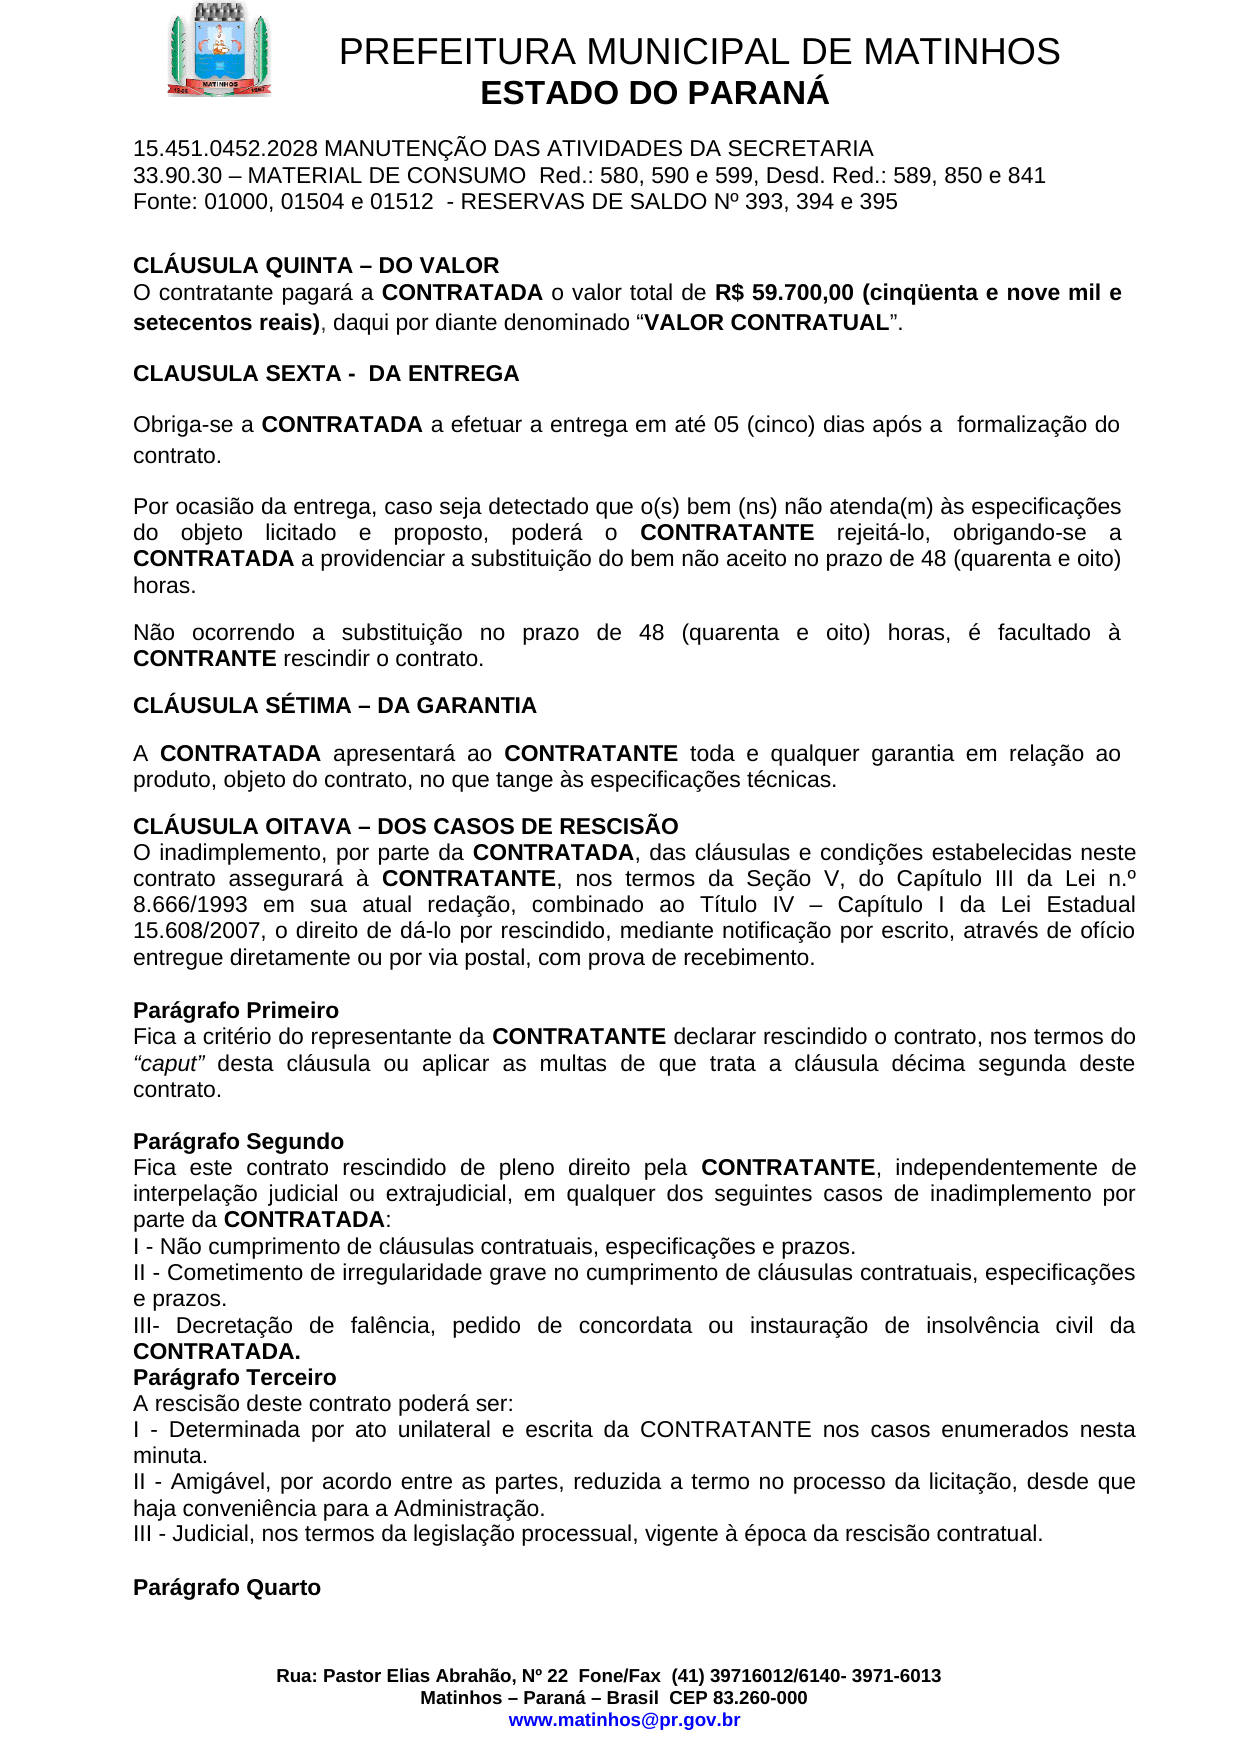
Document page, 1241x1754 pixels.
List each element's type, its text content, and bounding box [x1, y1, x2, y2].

text Parágrafo Terceiro [133, 1364, 1137, 1390]
text III - Judicial, nos termos da legislação processual, vigente à época da rescisão contratual. [133, 1521, 1137, 1547]
text II - Amigável, por acordo entre as partes, reduzida a termo no processo da licitação, desde que haja conveniência para a Administração. [133, 1469, 1137, 1521]
text CLÁUSULA OITAVA – DOS CASOS DE RESCISÃO [133, 813, 1137, 839]
text CLÁUSULA SÉTIMA – DA GARANTIA [133, 692, 1122, 719]
picture [167, 0, 272, 97]
text O inadimplemento, por parte da CONTRATADA, das cláusulas e condições estabelecidas neste contrato assegurará à CONTRATANTE, nos termos da Seção V, do Capítulo III da Lei n.º 8.666/1993 em sua atual redação, combinado ao Título IV – Capítulo I da Lei Estadual 15.608/2007, o direito de dá-lo por rescindido, mediante notificação por escrito, através de ofício entregue diretamente ou por via postal, com prova de recebimento. [133, 839, 1137, 970]
text O contratante pagará a CONTRATADA o valor total de R$ 59.700,00 (cinqüenta e nove mil e setecentos reais), daqui por diante denominado “VALOR CONTRATUAL”. [133, 279, 1122, 336]
text Parágrafo Segundo [133, 1128, 1137, 1154]
text CLAUSULA SEXTA - DA ENTREGA [133, 360, 1122, 387]
text A CONTRATADA apresentará ao CONTRATANTE toda e qualquer garantia em relação ao produto, objeto do contrato, no que tange às especificações técnicas. [133, 740, 1122, 792]
text Não ocorrendo a substituição no prazo de 48 (quarenta e oito) horas, é facultado à CONTRANTE rescindir o contrato. [133, 619, 1122, 672]
text Parágrafo Primeiro [133, 998, 1137, 1024]
text II - Cometimento de irregularidade grave no cumprimento de cláusulas contratuais, especificações e prazos. [133, 1259, 1137, 1312]
text A rescisão deste contrato poderá ser: [133, 1390, 1137, 1416]
text I - Determinada por ato unilateral e escrita da CONTRATANTE nos casos enumerados nesta minuta. [133, 1416, 1137, 1469]
text Fica este contrato rescindido de pleno direito pela CONTRATANTE, independentemente de interpelação judicial ou extrajudicial, em qualquer dos seguintes casos de inadimplemento por parte da CONTRATADA: [133, 1154, 1137, 1233]
text Por ocasião da entrega, caso seja detectado que o(s) bem (ns) não atenda(m) às especificações do objeto licitado e proposto, poderá o CONTRATANTE rejeitá-lo, obrigando-se a CONTRATADA a providenciar a substituição do bem não aceito no prazo de 48 (quarenta e oito) horas. [133, 493, 1122, 598]
text Obriga-se a CONTRATADA a efetuar a entrega em até 05 (cinco) dias após a formalização do contrato. [133, 411, 1122, 468]
text Parágrafo Quarto [133, 1575, 1137, 1601]
text I - Não cumprimento de cláusulas contratuais, especificações e prazos. [133, 1233, 1137, 1259]
text CLÁUSULA QUINTA – DO VALOR [133, 253, 1137, 279]
text III- Decretação de falência, pedido de concordata ou instauração de insolvência civil da CONTRATADA. [133, 1312, 1137, 1364]
text Fica a critério do representante da CONTRATANTE declarar rescindido o contrato, nos termos do “caput” desta cláusula ou aplicar as multas de que trata a cláusula décima segunda deste contrato. [133, 1024, 1137, 1102]
text 33.90.30 – MATERIAL DE CONSUMO Red.: 580, 590 e 599, Desd. Red.: 589, 850 e 841 Fonte: 01000, 01504 e 01512 - RESERVAS DE SALDO Nº 393, 394 e 395 [133, 162, 1122, 214]
text 15.451.0452.2028 MANUTENÇÃO DAS ATIVIDADES DA SECRETARIA [133, 135, 1122, 162]
